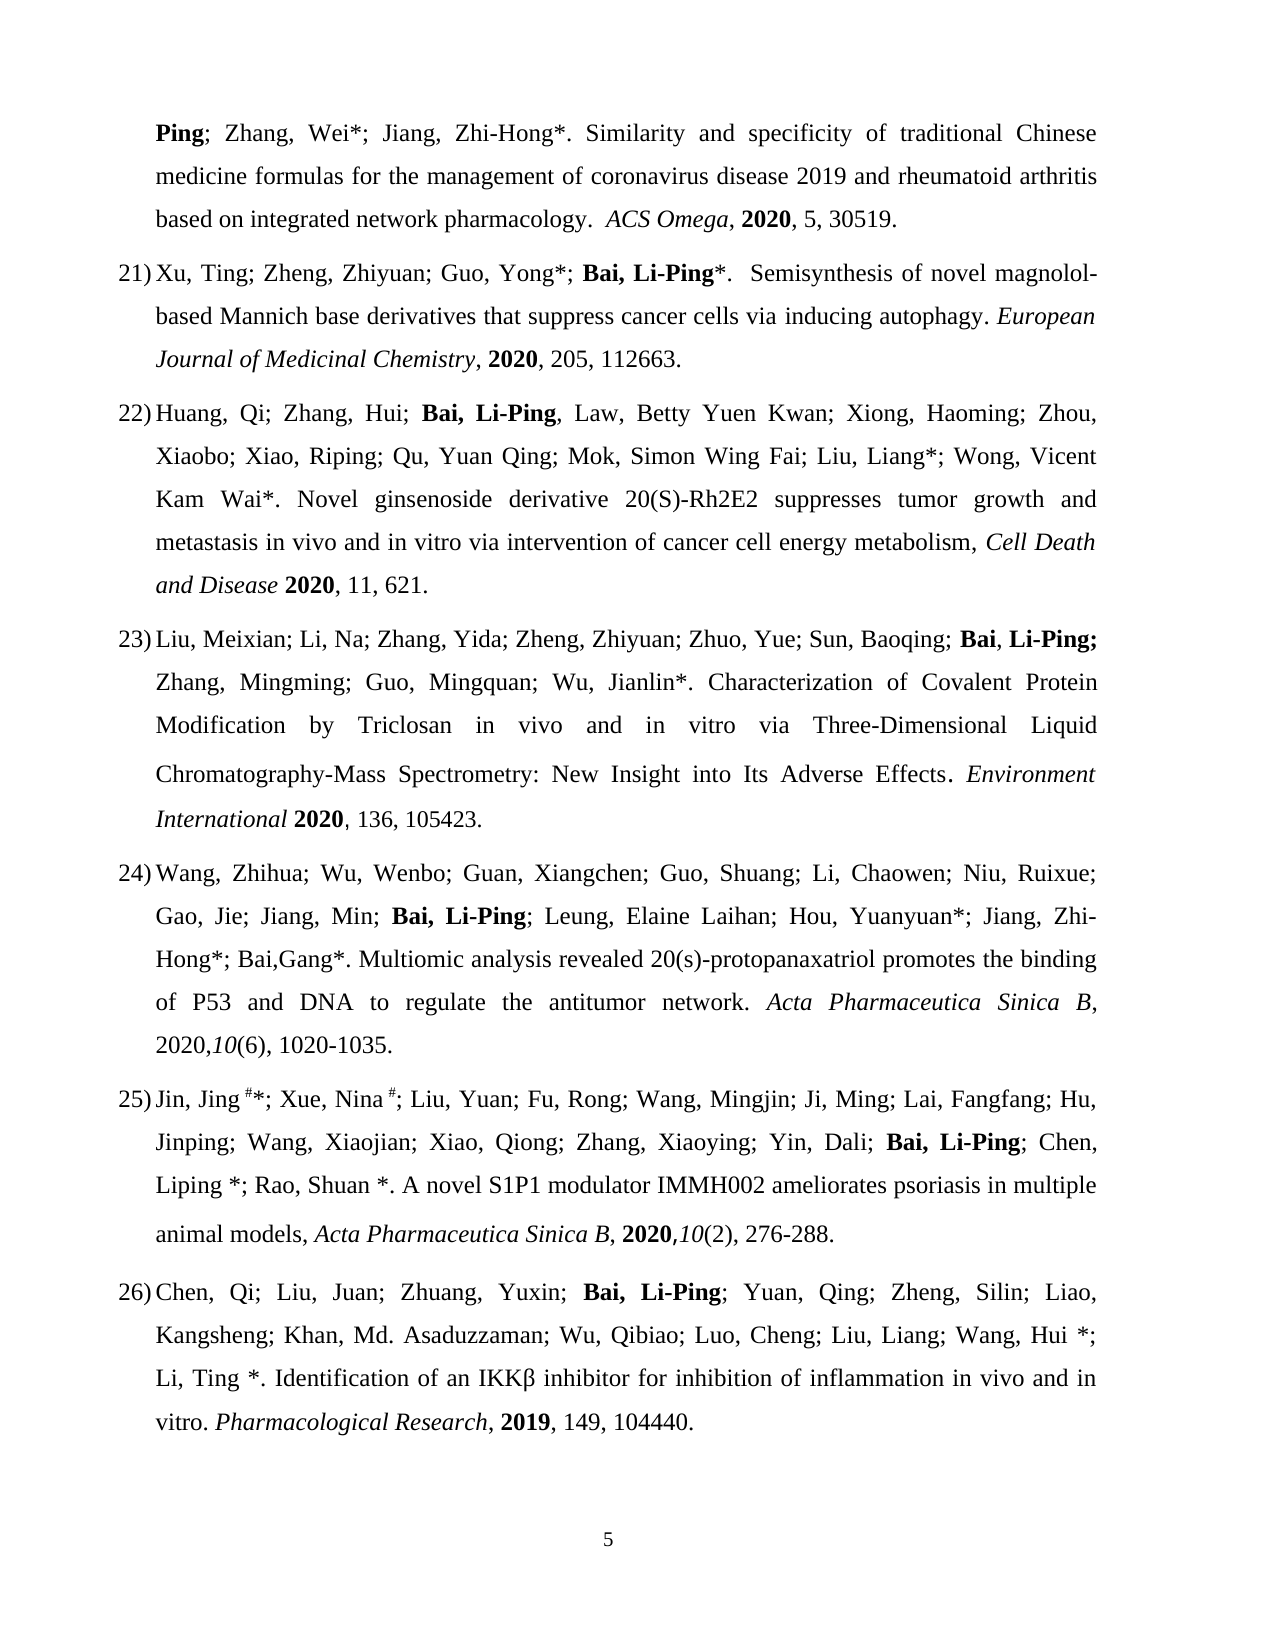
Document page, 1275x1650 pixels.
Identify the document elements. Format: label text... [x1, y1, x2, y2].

list Chen, Qi; Liu, Juan; Zhuang, Yuxin; Bai, Li-Ping; Yuan, Qing; Zheng, Silin; Liao, Kangsheng; Khan, Md. Asaduzzaman; Wu, Qibiao; Luo, Cheng; Liu, Liang; Wang, Hui *; Li, Ting *. Identification of an IKKβ inhibitor for inhibition of inflammation in vivo and in vitro. Pharmacological Research, 2019, 149, 104440. [118, 1277, 1098, 1435]
list Huang, Qi; Zhang, Hui; Bai, Li-Ping, Law, Betty Yuen Kwan; Xiong, Haoming; Zhou, Xiaobo; Xiao, Riping; Qu, Yuan Qing; Mok, Simon Wing Fai; Liu, Liang*; Wong, Vicent Kam Wai*. Novel ginsenoside derivative 20(S)-Rh2E2 suppresses tumor growth and metastasis in vivo and in vitro via intervention of cancer cell energy metabolism, Cell Death and Disease 2020, 11, 621. [118, 398, 1098, 599]
list Wang, Zhihua; Wu, Wenbo; Guan, Xiangchen; Guo, Shuang; Li, Chaowen; Niu, Ruixue; Gao, Jie; Jiang, Min; Bai, Li-Ping; Leung, Elaine Laihan; Hou, Yuanyuan*; Jiang, Zhi-Hong*; Bai,Gang*. Multiomic analysis revealed 20(s)-protopanaxatriol promotes the binding of P53 and DNA to regulate the antitumor network. Acta Pharmaceutica Sinica B, 2020,10(6), 1020-1035. [118, 858, 1098, 1059]
list Xu, Ting; Zheng, Zhiyuan; Guo, Yong*; Bai, Li-Ping*. Semisynthesis of novel magnolol-based Mannich base derivatives that suppress cancer cells via inducing autophagy. European Journal of Medicinal Chemistry, 2020, 205, 112663. [118, 258, 1098, 373]
list Jin, Jing #*; Xue, Nina #; Liu, Yuan; Fu, Rong; Wang, Mingjin; Ji, Ming; Lai, Fangfang; Hu, Jinping; Wang, Xiaojian; Xiao, Qiong; Zhang, Xiaoying; Yin, Dali; Bai, Li-Ping; Chen, Liping *; Rao, Shuan *. A novel S1P1 modulator IMMH002 ameliorates psoriasis in multiple animal models, Acta Pharmaceutica Sinica B, 2020,10(2), 276-288. [118, 1084, 1098, 1250]
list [118, 118, 1098, 233]
list Liu, Meixian; Li, Na; Zhang, Yida; Zheng, Zhiyuan; Zhuo, Yue; Sun, Baoqing; Bai, Li-Ping; Zhang, Mingming; Guo, Mingquan; Wu, Jianlin*. Characterization of Covalent Protein Modification by Triclosan in vivo and in vitro via Three-Dimensional Liquid Chromatography-Mass Spectrometry: New Insight into Its Adverse Effects. Environment International 2020, 136, 105423. [118, 624, 1098, 833]
